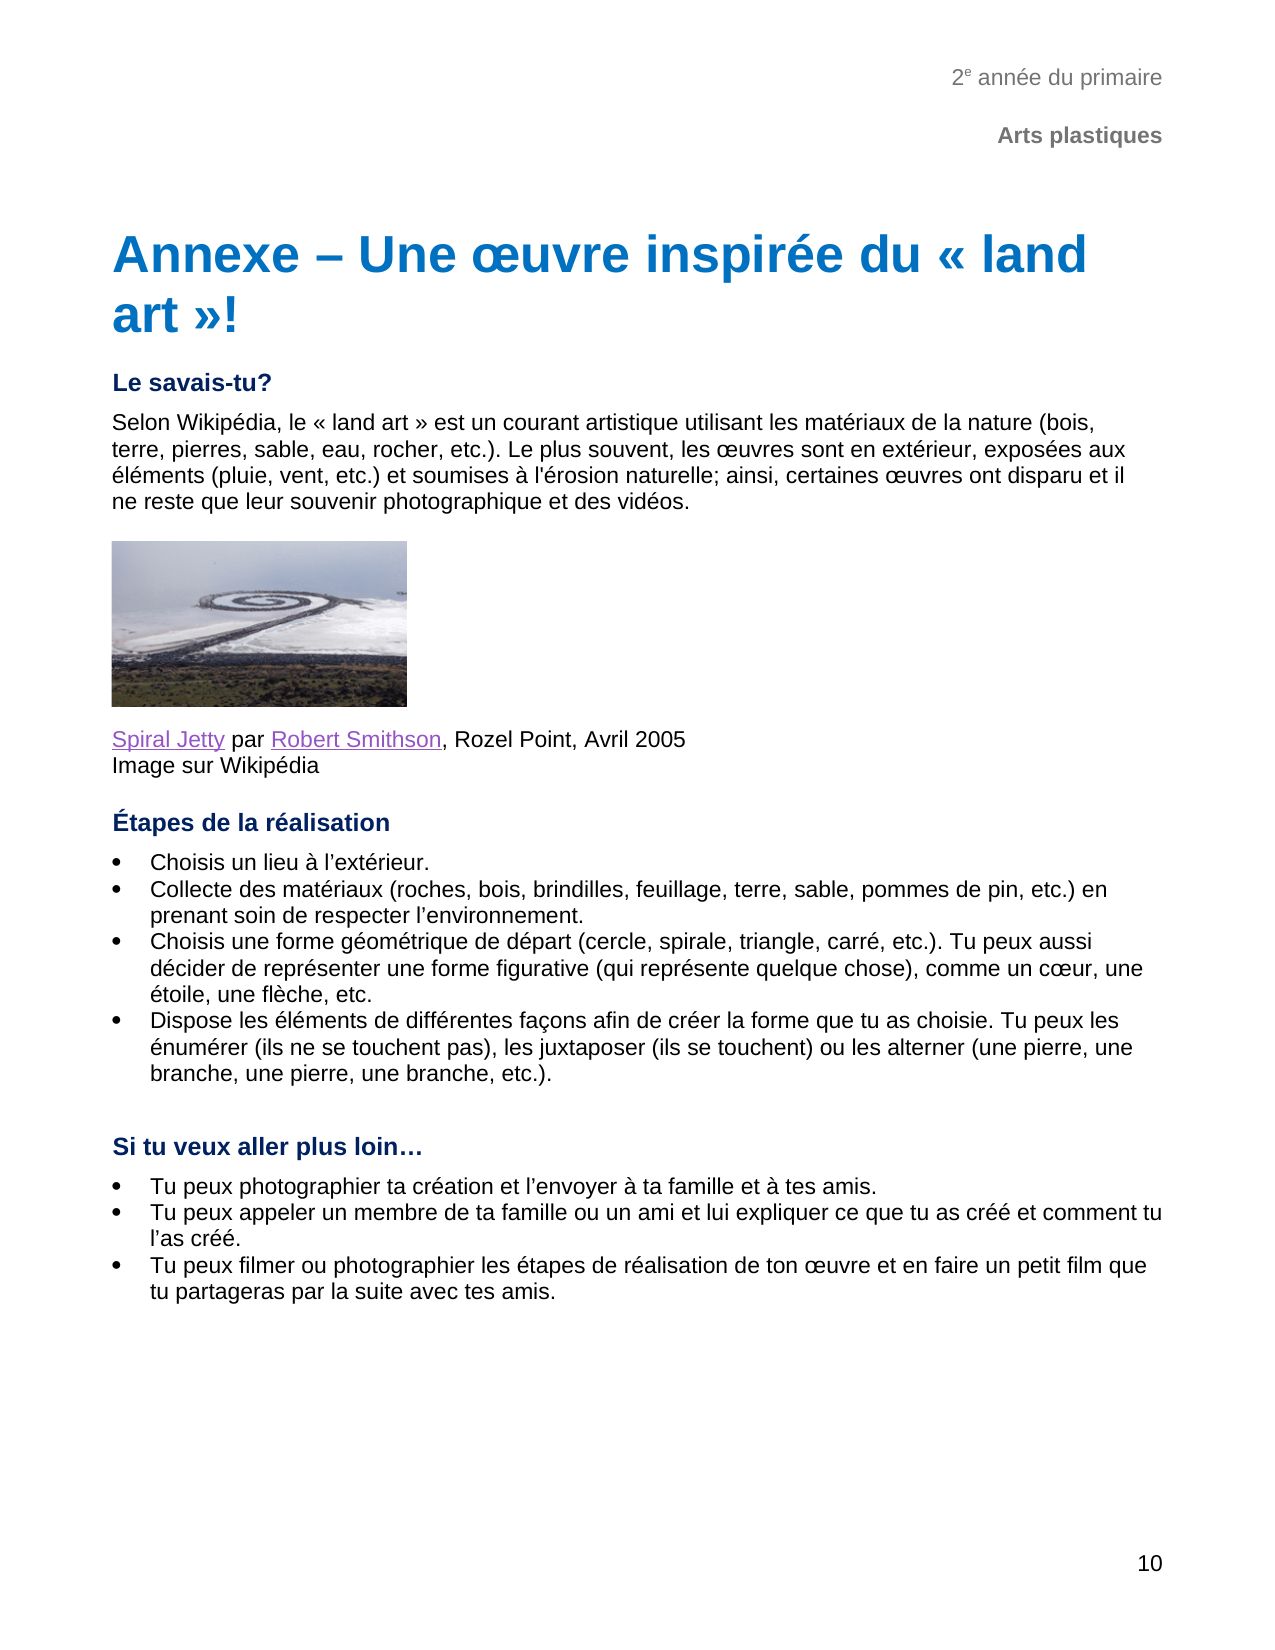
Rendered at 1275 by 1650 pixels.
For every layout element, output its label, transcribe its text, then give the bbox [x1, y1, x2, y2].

text Arts plastiques [112, 122, 1162, 148]
table_header Selon Wikipédia, le « land art » est un courant artistique utilisant les matériaux de la nature (bois, terre, pierres, sable, eau, rocher, etc.). Le plus souvent, les œuvres sont en extérieur, exposées aux éléments (pluie, vent, etc.) et soumises à l'érosion naturelle; ainsi, certaines œuvres ont disparu et il ne reste que leur souvenir photographique et des vidéos. [97, 409, 1161, 541]
text Collecte des matériaux (roches, bois, brindilles, feuillage, terre, sable, pommes de pin, etc.) en prenant soin de respecter l’environnement. [112, 876, 1162, 928]
text Annexe – Une œuvre inspirée du « land art »! [112, 223, 1162, 343]
text Tu peux appeler un membre de ta famille ou un ami et lui expliquer ce que tu as créé et comment tu l’as créé. [112, 1199, 1162, 1252]
table_cell Spiral Jetty par Robert Smithson, Rozel Point, Avril 2005 Image sur Wikipédia [97, 726, 1161, 795]
text Dispose les éléments de différentes façons afin de créer la forme que tu as choisie. Tu peux les énumérer (ils ne se touchent pas), les juxtaposer (ils se touchent) ou les alterner (une pierre, une branche, une pierre, une branche, etc.). [112, 1007, 1162, 1086]
text Étapes de la réalisation [112, 808, 1162, 837]
text Choisis un lieu à l’extérieur. [112, 849, 1162, 876]
text Si tu veux aller plus loin… [112, 1131, 1162, 1160]
text Tu peux photographier ta création et l’envoyer à ta famille et à tes amis. [112, 1173, 1162, 1199]
text Tu peux filmer ou photographier les étapes de réalisation de ton œuvre et en faire un petit film que tu partageras par la suite avec tes amis. [112, 1252, 1162, 1304]
table_cell [97, 541, 1161, 726]
text Choisis une forme géométrique de départ (cercle, spirale, triangle, carré, etc.). Tu peux aussi décider de représenter une forme figurative (qui représente quelque chose), comme un cœur, une étoile, une flèche, etc. [112, 928, 1162, 1007]
text Le savais-tu? [112, 368, 1162, 397]
picture [111, 541, 407, 707]
